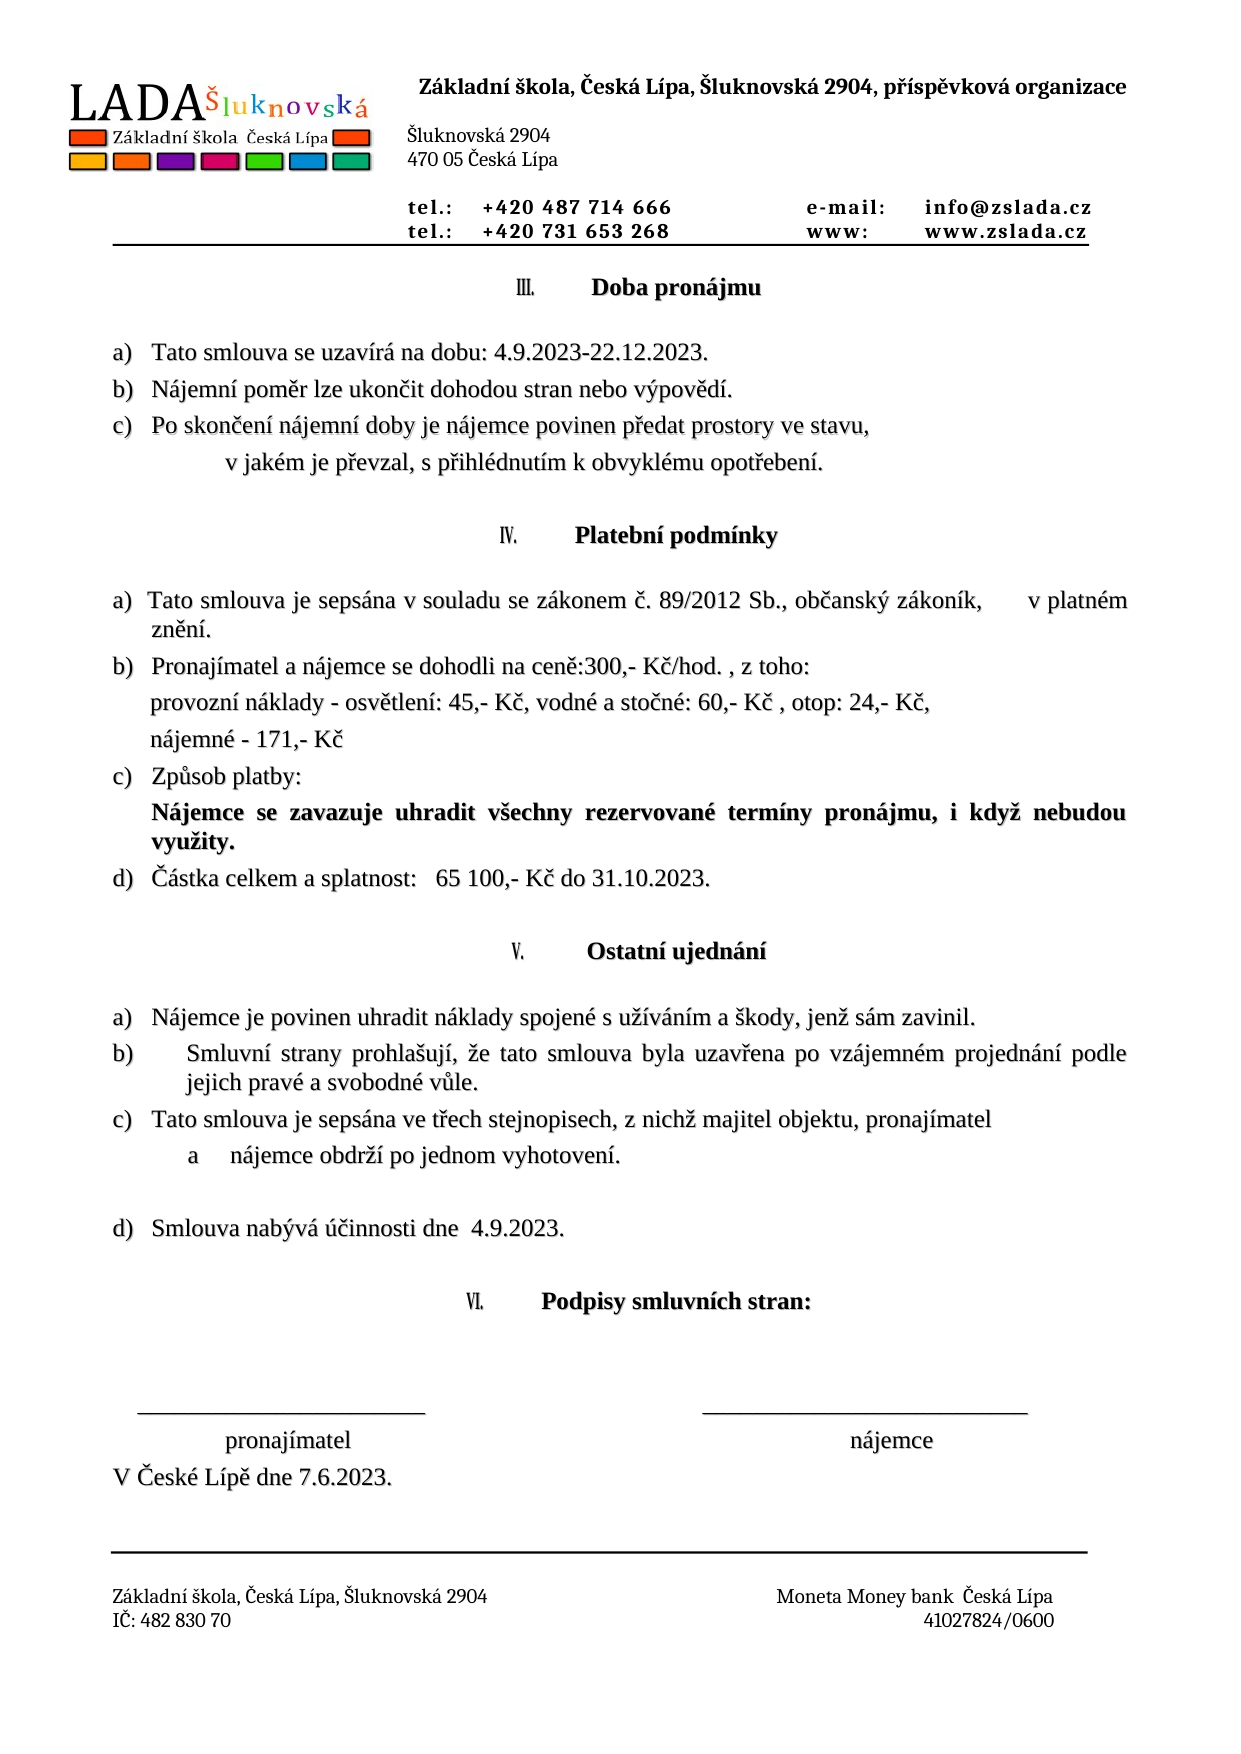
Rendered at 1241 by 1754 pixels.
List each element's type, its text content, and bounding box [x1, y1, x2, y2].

text a) Nájemce je povinen uhradit náklady spojené s užíváním a škody, jenž sám zavinil. [112, 1002, 1128, 1030]
text Nájemce se zavazuje uhradit všechny rezervované termíny pronájmu, i když nebudou využity. [112, 797, 1128, 855]
text v jakém je převzal, s přihlédnutím k obvyklému opotřebení. [151, 447, 1128, 476]
text c) Po skončení nájemní doby je nájemce povinen předat prostory ve stavu, [112, 411, 1128, 439]
text b) Nájemní poměr lze ukončit dohodou stran nebo výpovědí. [112, 374, 1128, 403]
text a nájemce obdrží po jednom vyhotovení. [112, 1140, 1128, 1169]
text c) Způsob platby: [112, 761, 1128, 789]
text b) Smluvní strany prohlašují, že tato smlouva byla uzavřena po vzájemném projednání podle jejich pravé a svobodné vůle. [112, 1038, 1128, 1096]
list Podpisy smluvních stran: [150, 1286, 1128, 1315]
text b) Pronajímatel a nájemce se dohodli na ceně:300,- Kč/hod. , z toho: [112, 651, 1128, 679]
picture [68, 84, 374, 172]
text provozní náklady - osvětlení: 45,- Kč, vodné a stočné: 60,- Kč , otop: 24,- Kč, [112, 687, 1128, 716]
list Platební podmínky [150, 520, 1128, 549]
list Ostatní ujednání [150, 936, 1128, 965]
list Doba pronájmu [150, 272, 1128, 301]
text a) Tato smlouva se uzavírá na dobu: 4.9.2023-22.12.2023. [112, 337, 1128, 366]
text nájemné - 171,- Kč [112, 724, 1128, 753]
text pronajímatel nájemce [151, 1425, 1128, 1454]
text V České Lípě dne 7.6.2023. [112, 1462, 1128, 1490]
text c) Tato smlouva je sepsána ve třech stejnopisech, z nichž majitel objektu, pronajímatel [112, 1104, 1128, 1132]
text d) Částka celkem a splatnost: 65 100,- Kč do 31.10.2023. [112, 863, 1128, 892]
text _______________________ __________________________ [112, 1388, 1128, 1417]
text d) Smlouva nabývá účinnosti dne 4.9.2023. [112, 1213, 1128, 1242]
text a) Tato smlouva je sepsána v souladu se zákonem č. 89/2012 Sb., občanský zákoník, v platném znění. [112, 585, 1128, 643]
